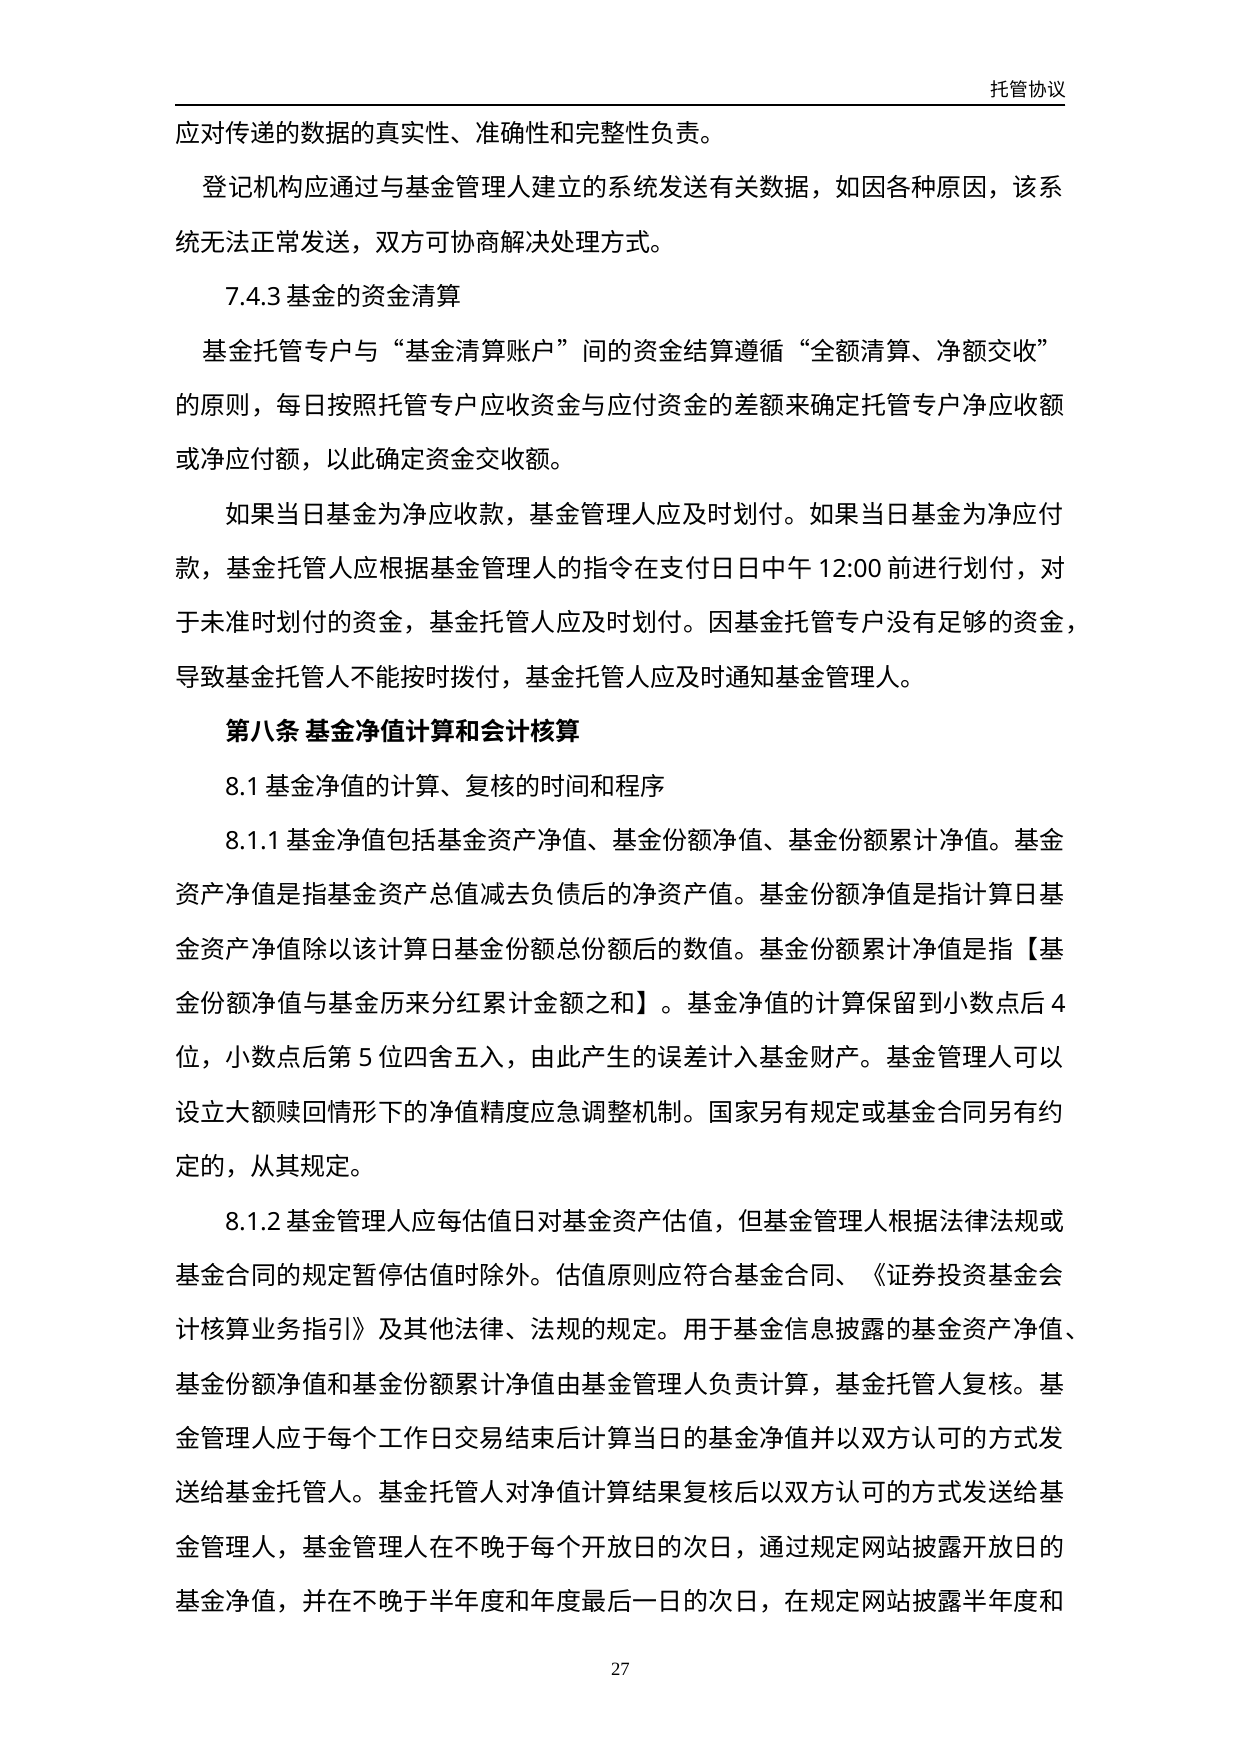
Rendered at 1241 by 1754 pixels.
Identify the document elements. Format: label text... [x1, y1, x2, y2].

text 基金托管专户与“基金清算账户”间的资金结算遵循“全额清算、净额交收”的原则，每日按照托管专户应收资金与应付资金的差额来确定托管专户净应收额或净应付额，以此确定资金交收额。 [175, 331, 1065, 476]
text 8.1.1基金净值包括基金资产净值、基金份额净值、基金份额累计净值。基金资产净值是指基金资产总值减去负债后的净资产值。基金份额净值是指计算日基金资产净值除以该计算日基金份额总份额后的数值。基金份额累计净值是指【基金份额净值与基金历来分红累计金额之和】。基金净值的计算保留到小数点后4位，小数点后第5位四舍五入，由此产生的误差计入基金财产。基金管理人可以设立大额赎回情形下的净值精度应急调整机制。国家另有规定或基金合同另有约定的，从其规定。 [175, 820, 1065, 1183]
text 8.1基金净值的计算、复核的时间和程序 [175, 766, 1065, 802]
text 7.4.3基金的资金清算 [225, 277, 1065, 313]
text 如果当日基金为净应收款，基金管理人应及时划付。如果当日基金为净应付款，基金托管人应根据基金管理人的指令在支付日日中午12:00前进行划付，对于未准时划付的资金，基金托管人应及时划付。因基金托管专户没有足够的资金，导致基金托管人不能按时拨付，基金托管人应及时通知基金管理人。 [175, 494, 1065, 693]
subtitle 第八条 基金净值计算和会计核算 [175, 712, 1065, 748]
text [175, 113, 1065, 150]
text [175, 1201, 1065, 1618]
text 登记机构应通过与基金管理人建立的系统发送有关数据，如因各种原因，该系统无法正常发送，双方可协商解决处理方式。 [175, 168, 1065, 258]
